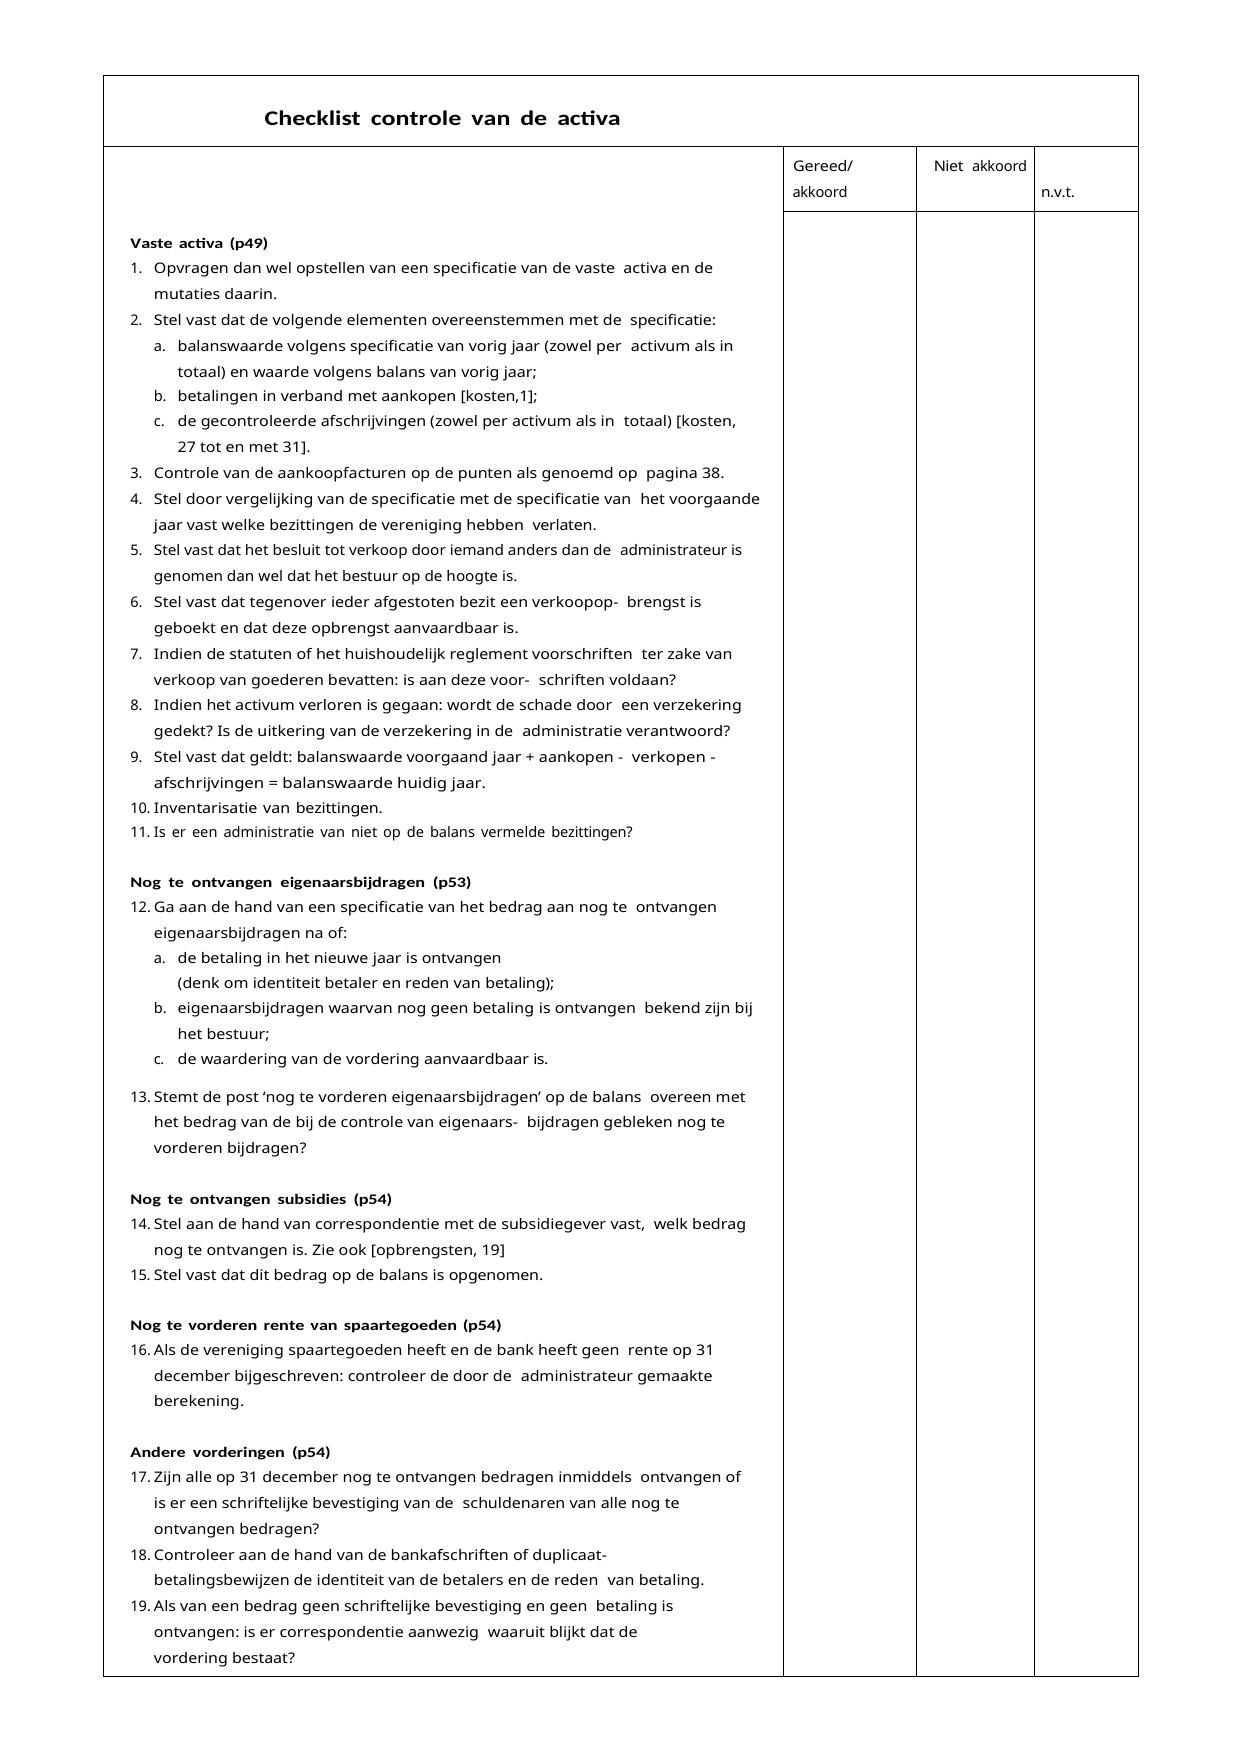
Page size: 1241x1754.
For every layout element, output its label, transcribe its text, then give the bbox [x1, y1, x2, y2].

table_header Checklist controle van de activa [104, 76, 1138, 146]
table_cell Vaste activa (p49) Opvragen dan wel opstellen van een specificatie van de vaste activa en de mutaties daarin. Stel vast dat de volgende elementen overeenstemmen met de specificatie: balanswaarde volgens specificatie van vorig jaar (zowel per activum als in totaal) en waarde volgens balans van vorig jaar; betalingen in verband met aankopen [kosten,1]; de gecontroleerde afschrijvingen (zowel per activum als in totaal) [kosten, 27 tot en met 31]. Controle van de aankoopfacturen op de punten als genoemd op pagina 38. Stel door vergelijking van de specificatie met de specificatie van het voorgaande jaar vast welke bezittingen de vereniging hebben verlaten. Stel vast dat het besluit tot verkoop door iemand anders dan de administrateur is genomen dan wel dat het bestuur op de hoogte is. Stel vast dat tegenover ieder afgestoten bezit een verkoopop- brengst is geboekt en dat deze opbrengst aanvaardbaar is. Indien de statuten of het huishoudelijk reglement voorschriften ter zake van verkoop van goederen bevatten: is aan deze voor- schriften voldaan? Indien het activum verloren is gegaan: wordt de schade door een verzekering gedekt? Is de uitkering van de verzekering in de administratie verantwoord? Stel vast dat geldt: balanswaarde voorgaand jaar + aankopen - verkopen - afschrijvingen = balanswaarde huidig jaar. Inventarisatie van bezittingen. Is er een administratie van niet op de balans vermelde bezittingen? Nog te ontvangen eigenaarsbijdragen (p53) Ga aan de hand van een specificatie van het bedrag aan nog te ontvangen eigenaarsbijdragen na of: de betaling in het nieuwe jaar is ontvangen (denk om identiteit betaler en reden van betaling); eigenaarsbijdragen waarvan nog geen betaling is ontvangen bekend zijn bij het bestuur; de waardering van de vordering aanvaardbaar is. Stemt de post ‘nog te vorderen eigenaarsbijdragen’ op de balans overeen met het bedrag van de bij de controle van eigenaars- bijdragen gebleken nog te vorderen bijdragen? Nog te ontvangen subsidies (p54) Stel aan de hand van correspondentie met de subsidiegever vast, welk bedrag nog te ontvangen is. Zie ook [opbrengsten, 19] Stel vast dat dit bedrag op de balans is opgenomen. Nog te vorderen rente van spaartegoeden (p54) Als de vereniging spaartegoeden heeft en de bank heeft geen rente op 31 december bijgeschreven: controleer de door de administrateur gemaakte berekening. Andere vorderingen (p54) Zijn alle op 31 december nog te ontvangen bedragen inmiddels ontvangen of is er een schriftelijke bevestiging van de schuldenaren van alle nog te ontvangen bedragen? Controleer aan de hand van de bankafschriften of duplicaat- betalingsbewijzen de identiteit van de betalers en de reden van betaling. Als van een bedrag geen schriftelijke bevestiging en geen betaling is ontvangen: is er correspondentie aanwezig waaruit blijkt dat de vordering bestaat? Is de waardering van de vordering acceptabel? Ga van de in het nieuwe jaar ontvangen betalingen de reden van de betalingen na. Staan alle betalingen die betrekking hebben op het te controleren jaar opgenomen in de specificatie van vorderingen? Vooruitbetaalde kosten (p55) Vergelijk de balanspost met de schriftelijke saldo-opgave dan wel met uit de controle bekende gegevens [checklist kosten, 4]. Voer –als u dat nog niet gedaan heeft- op alle facturen volgens de specificatie vooruitbetaalde kosten de normale kostencontrole (p38) uit. Rekening-courant bij de bank (p56) Is het op de balans bij ‘bank’ vermelde bedrag gelijk aan het bedrag op het laatste dagafschrift van het jaar? [104, 147, 783, 1676]
table_cell Gereed/ akkoord [784, 147, 916, 211]
table_cell Niet akkoord [917, 147, 1034, 211]
table_cell [1035, 212, 1138, 1676]
table_cell [917, 212, 1034, 1676]
table_cell n.v.t. [1035, 147, 1138, 211]
table_cell [784, 212, 916, 1676]
